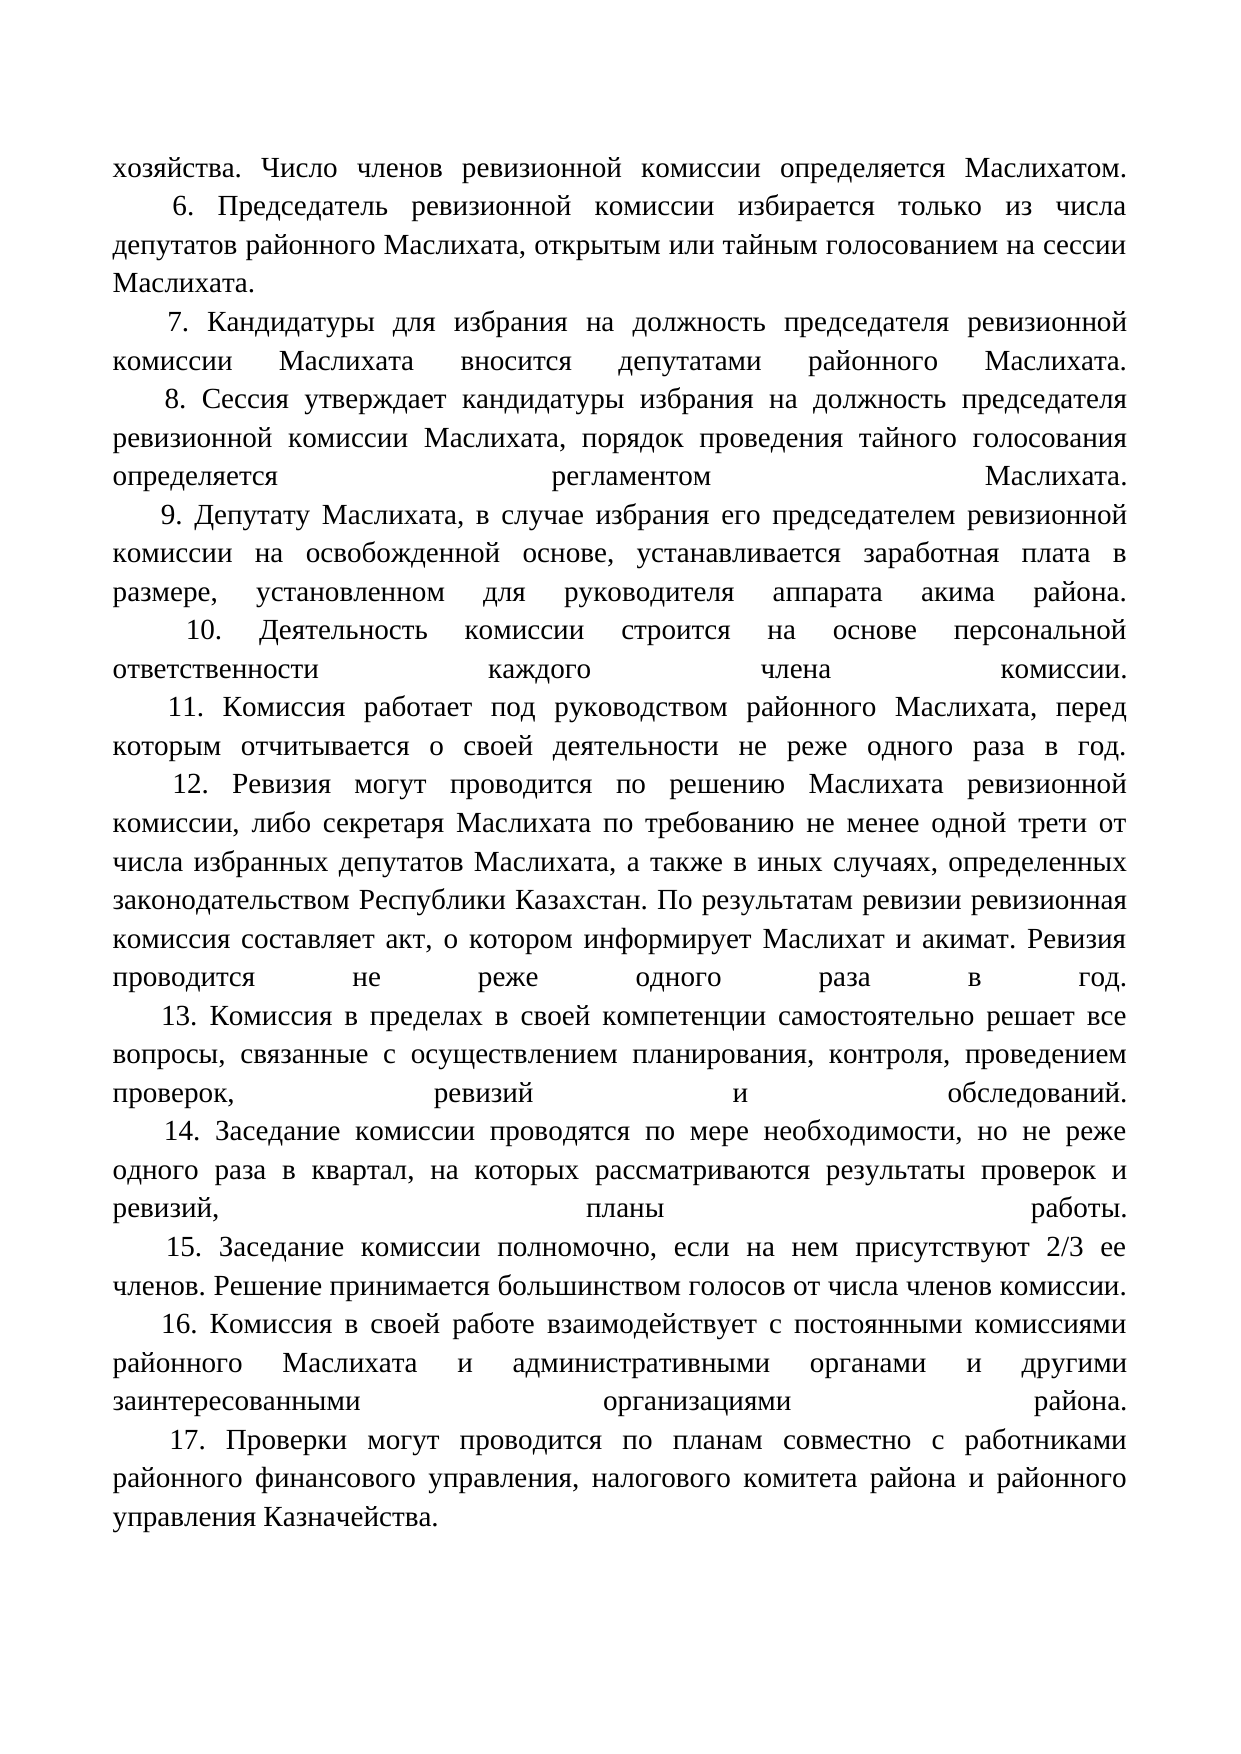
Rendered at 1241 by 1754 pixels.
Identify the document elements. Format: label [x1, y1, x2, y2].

text [112, 150, 1128, 1532]
